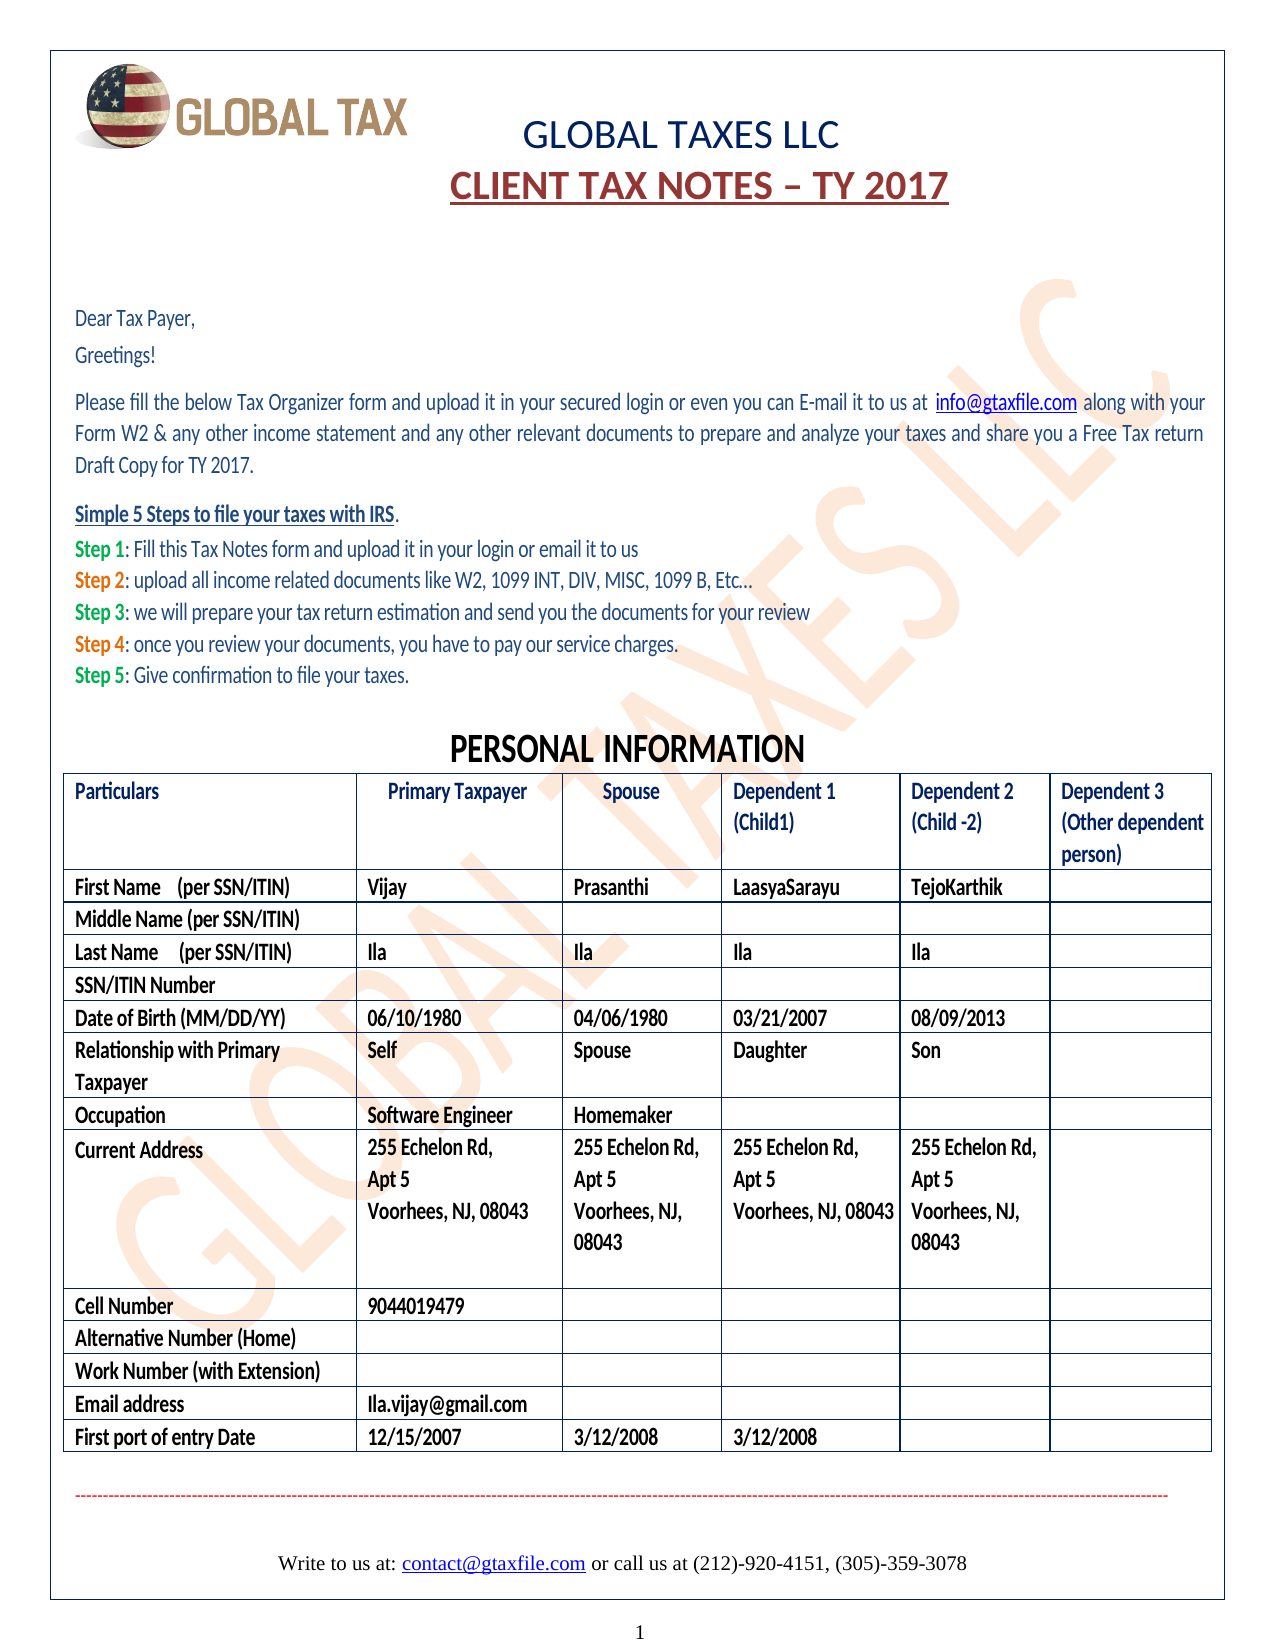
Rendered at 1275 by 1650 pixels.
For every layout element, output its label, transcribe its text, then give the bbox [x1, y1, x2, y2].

table_cell [901, 1289, 1049, 1320]
table_cell Software Engineer [357, 1098, 562, 1129]
table_cell Current Address [64, 1130, 356, 1288]
table_cell [357, 1354, 562, 1386]
table_cell [1051, 1033, 1211, 1097]
table_header Dependent 1 (Child1) [722, 774, 899, 869]
table_cell First port of entry Date (MM/DD/YY) [64, 1420, 356, 1451]
table_cell Son [901, 1033, 1049, 1097]
table_cell [1051, 1354, 1211, 1386]
table_cell [901, 1420, 1049, 1451]
table_cell Cell Number [64, 1289, 356, 1320]
table_cell LaasyaSarayu [722, 870, 899, 901]
table_cell [1051, 870, 1211, 901]
table_cell Occupation [64, 1098, 356, 1129]
table_cell Last Name (per SSN/ITIN) [64, 935, 356, 967]
table_cell Ila [563, 935, 721, 967]
text Step 4: once you review your documents, you have to pay our service charges. [75, 627, 1206, 658]
table_cell Ila [357, 935, 562, 967]
table_cell 255 Echelon Rd, Apt 5 Voorhees, NJ, 08043 [901, 1130, 1049, 1288]
table_cell [357, 968, 562, 999]
table_cell 08/09/2013 [901, 1001, 1049, 1032]
table_cell [722, 1098, 899, 1129]
table_cell 255 Echelon Rd, Apt 5 Voorhees, NJ, 08043 [357, 1130, 562, 1288]
table_cell [722, 968, 899, 999]
table_cell [722, 1354, 899, 1386]
text Please fill the below Tax Organizer form and upload it in your secured login or even you can E-mail it to us at info@gtaxfile.com along with your Form W2 & any other income statement and any other relevant documents to prepare and analyze your taxes and share you a Free Tax return Draft Copy for TY 2017. [75, 384, 1206, 479]
table_cell 255 Echelon Rd, Apt 5 Voorhees, NJ, 08043 [722, 1130, 899, 1288]
text Simple 5 Steps to file your taxes with IRS. [75, 497, 1206, 529]
table_cell 03/21/2007 [722, 1001, 899, 1032]
table_cell [1051, 1321, 1211, 1353]
table_cell [563, 1387, 721, 1418]
table_cell 255 Echelon Rd, Apt 5 Voorhees, NJ, 08043 [563, 1130, 721, 1288]
table_cell [722, 903, 899, 934]
text Step 3: we will prepare your tax return estimation and send you the documents for your review [75, 595, 1206, 627]
text PERSONAL INFORMATION [375, 720, 1206, 773]
table_cell 12/15/2007 [357, 1420, 562, 1451]
table_header Dependent 3 (Other dependent person) [1051, 774, 1211, 869]
table_cell [357, 1321, 562, 1353]
table_cell [901, 1387, 1049, 1418]
table_cell Self [357, 1033, 562, 1097]
text CLIENT TAX NOTES – TY 2017 [375, 159, 1200, 209]
table_cell Middle Name (per SSN/ITIN) [64, 903, 356, 934]
text Step 2: upload all income related documents like W2, 1099 INT, DIV, MISC, 1099 B, Etc… [75, 563, 1206, 595]
table_cell [901, 1098, 1049, 1129]
table_cell Ila.vijay@gmail.com [357, 1387, 562, 1418]
table_cell [563, 903, 721, 934]
table_cell [1051, 1387, 1211, 1418]
table_cell Work Number (with Extension) [64, 1354, 356, 1386]
table_cell [1051, 935, 1211, 967]
table_cell [357, 903, 562, 934]
table_cell [901, 903, 1049, 934]
table_cell Vijay [357, 870, 562, 901]
table_cell [901, 968, 1049, 999]
table_cell [563, 1321, 721, 1353]
table_cell 06/10/1980 [357, 1001, 562, 1032]
table_cell [1051, 1289, 1211, 1320]
picture [75, 63, 408, 149]
table_cell TejoKarthik [901, 870, 1049, 901]
table_header Spouse [563, 774, 721, 869]
table_cell Email address [64, 1387, 356, 1418]
table_cell [722, 1289, 899, 1320]
table_cell [901, 1321, 1049, 1353]
table_cell 04/06/1980 [563, 1001, 721, 1032]
table_cell [1051, 968, 1211, 999]
table_cell 3/12/2008 [563, 1420, 721, 1451]
table_cell Ila [722, 935, 899, 967]
table_cell Alternative Number (Home) [64, 1321, 356, 1353]
table_cell [1051, 1420, 1211, 1451]
text Step 1: Fill this Tax Notes form and upload it in your login or email it to us [75, 532, 1206, 563]
table_cell [1051, 1098, 1211, 1129]
table_cell [722, 1321, 899, 1353]
table_cell Homemaker [563, 1098, 721, 1129]
table_cell [1051, 1130, 1211, 1288]
table_cell First Name (per SSN/ITIN) [64, 870, 356, 901]
table_header Dependent 2 (Child -2) [901, 774, 1049, 869]
table_cell [1051, 903, 1211, 934]
table_cell [563, 968, 721, 999]
text Step 5: Give confirmation to file your taxes. [75, 658, 1206, 690]
table_header Primary Taxpayer [357, 774, 562, 869]
table_cell [1051, 1001, 1211, 1032]
table_cell 9044019479 [357, 1289, 562, 1320]
table_cell Prasanthi [563, 870, 721, 901]
table_cell Date of Birth (MM/DD/YY) [64, 1001, 356, 1032]
table_cell SSN/ITIN Number [64, 968, 356, 999]
table_header Particulars [64, 774, 356, 869]
table_cell [563, 1354, 721, 1386]
table_cell Spouse [563, 1033, 721, 1097]
table_cell Relationship with Primary Taxpayer [64, 1033, 356, 1097]
table_cell [722, 1387, 899, 1418]
table_cell 3/12/2008 [722, 1420, 899, 1451]
table_cell Daughter [722, 1033, 899, 1097]
table_cell [563, 1289, 721, 1320]
text Dear Tax Payer, [75, 301, 1206, 333]
table_cell [901, 1354, 1049, 1386]
table_cell Ila [901, 935, 1049, 967]
text Greetings! [75, 338, 1206, 369]
